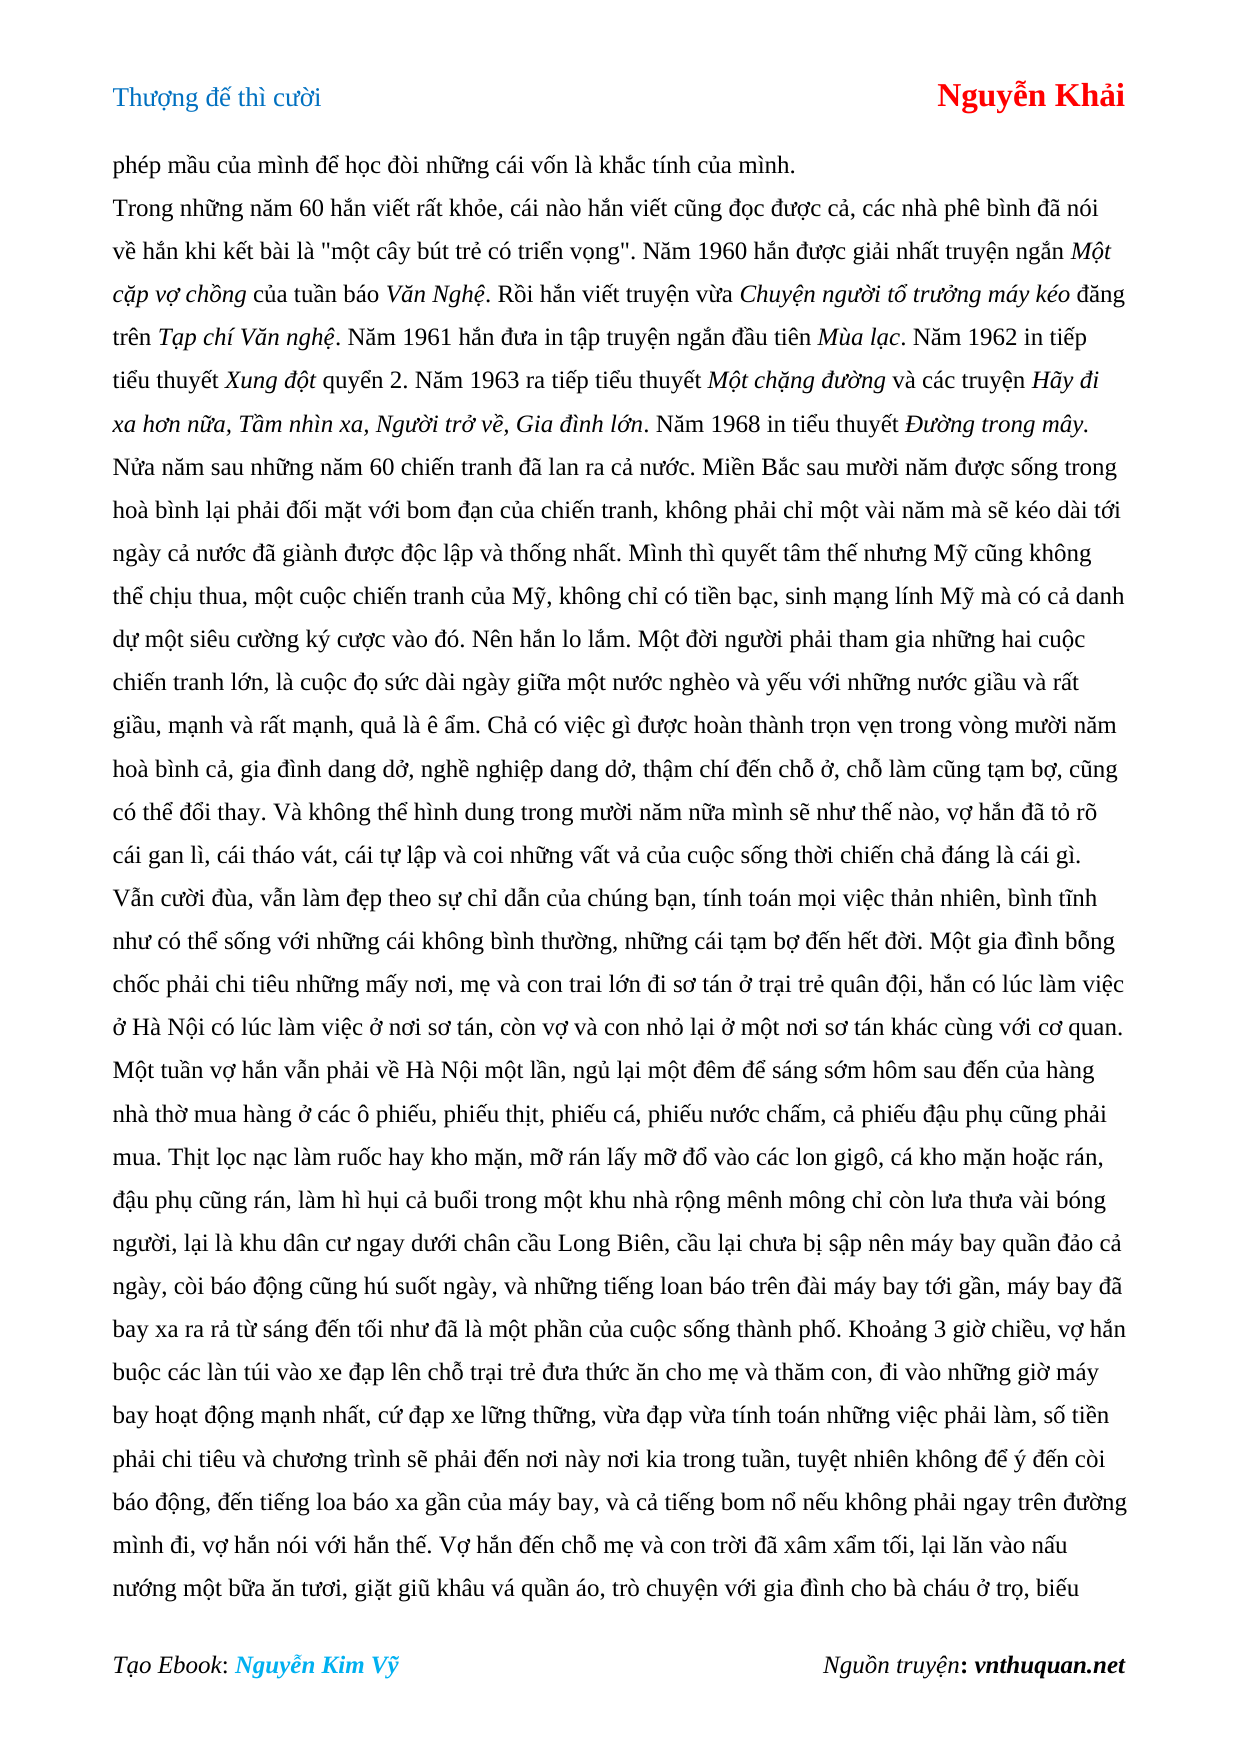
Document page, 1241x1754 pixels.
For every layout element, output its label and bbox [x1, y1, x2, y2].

text [112, 150, 1128, 1602]
